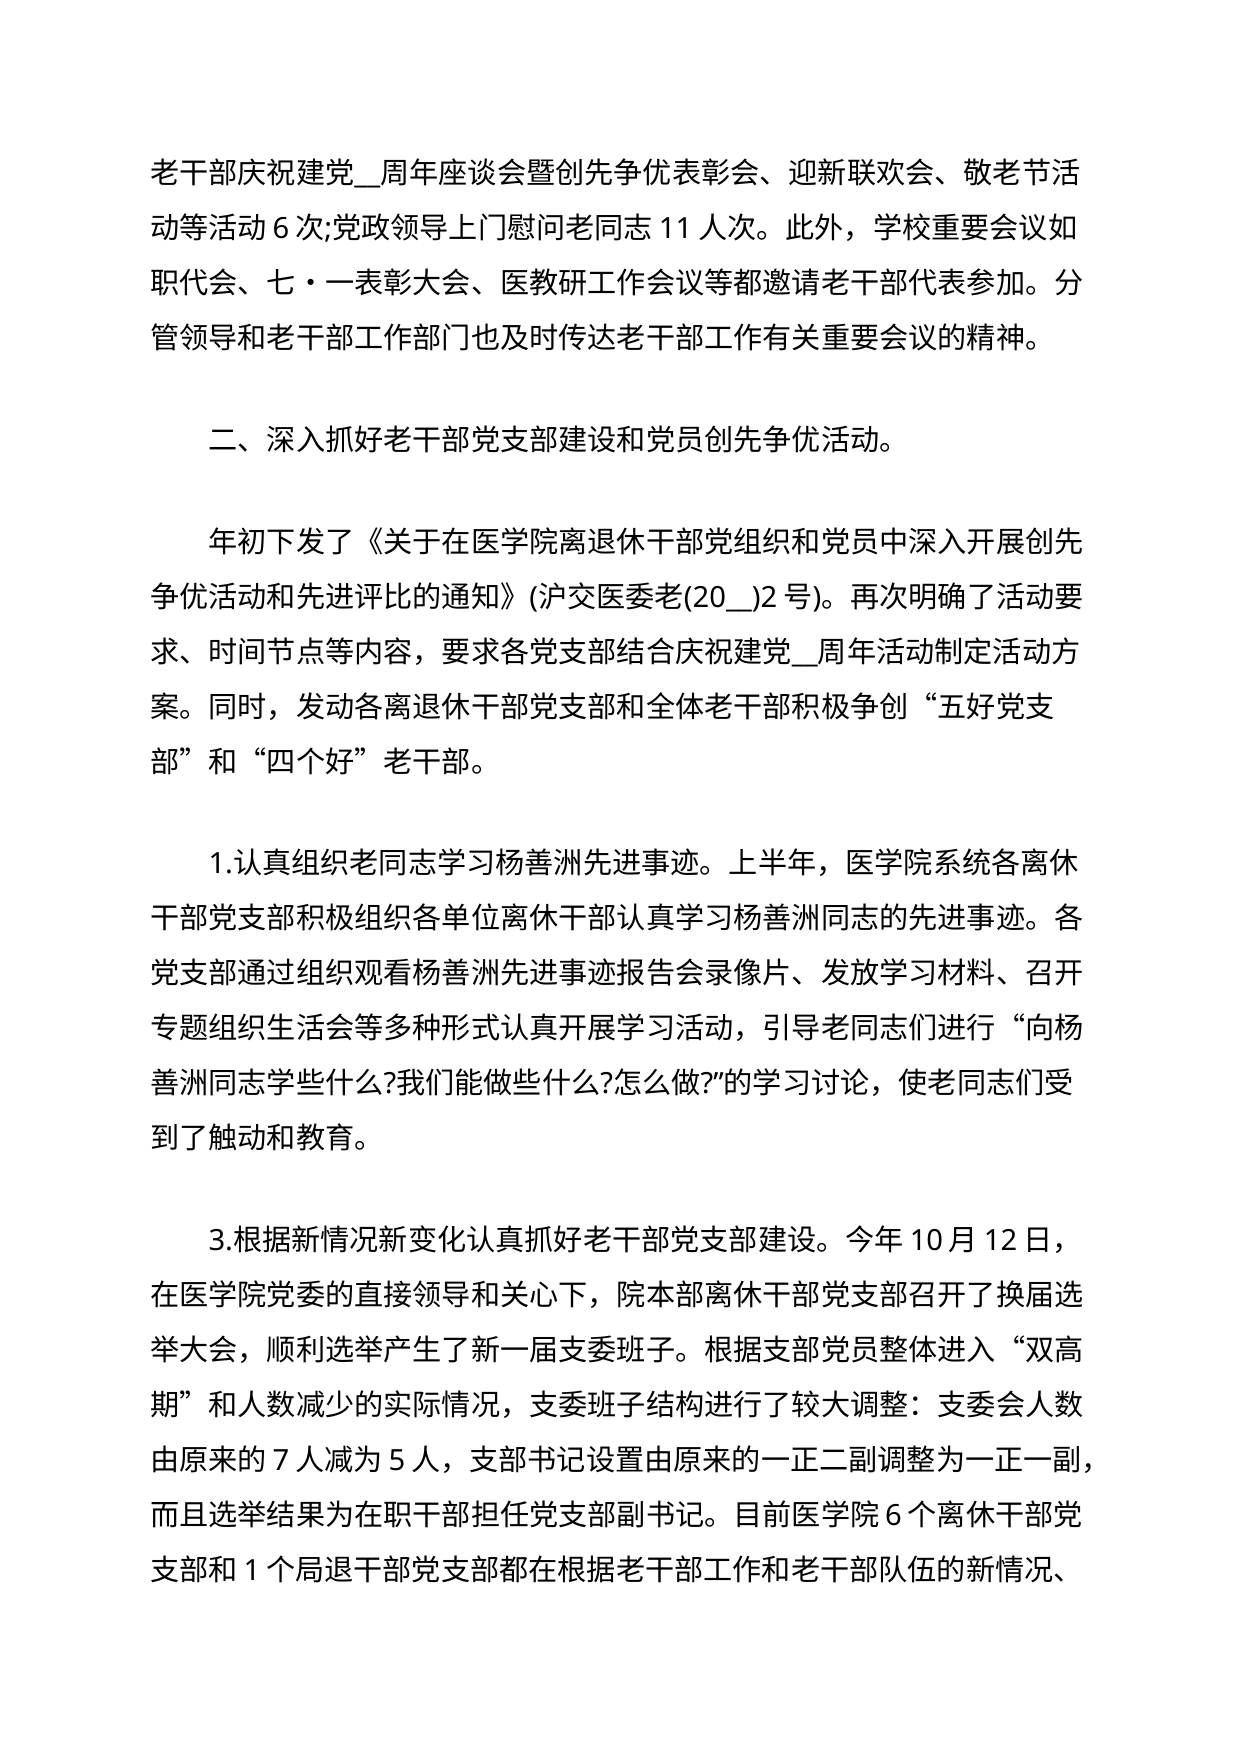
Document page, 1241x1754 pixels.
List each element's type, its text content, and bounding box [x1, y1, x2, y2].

text 年初下发了《关于在医学院离退休干部党组织和党员中深入开展创先争优活动和先进评比的通知》(沪交医委老(20__)2号)。再次明确了活动要求、时间节点等内容，要求各党支部结合庆祝建党__周年活动制定活动方案。同时，发动各离退休干部党支部和全体老干部积极争创“五好党支部”和“四个好”老干部。 [150, 518, 1090, 781]
text 二、深入抓好老干部党支部建设和党员创先争优活动。 [150, 417, 1090, 459]
text 1.认真组织老同志学习杨善洲先进事迹。上半年，医学院系统各离休干部党支部积极组织各单位离休干部认真学习杨善洲同志的先进事迹。各党支部通过组织观看杨善洲先进事迹报告会录像片、发放学习材料、召开专题组织生活会等多种形式认真开展学习活动，引导老同志们进行“向杨善洲同志学些什么?我们能做些什么?怎么做?”的学习讨论，使老同志们受到了触动和教育。 [150, 840, 1090, 1157]
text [150, 150, 1090, 357]
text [150, 1216, 1090, 1588]
